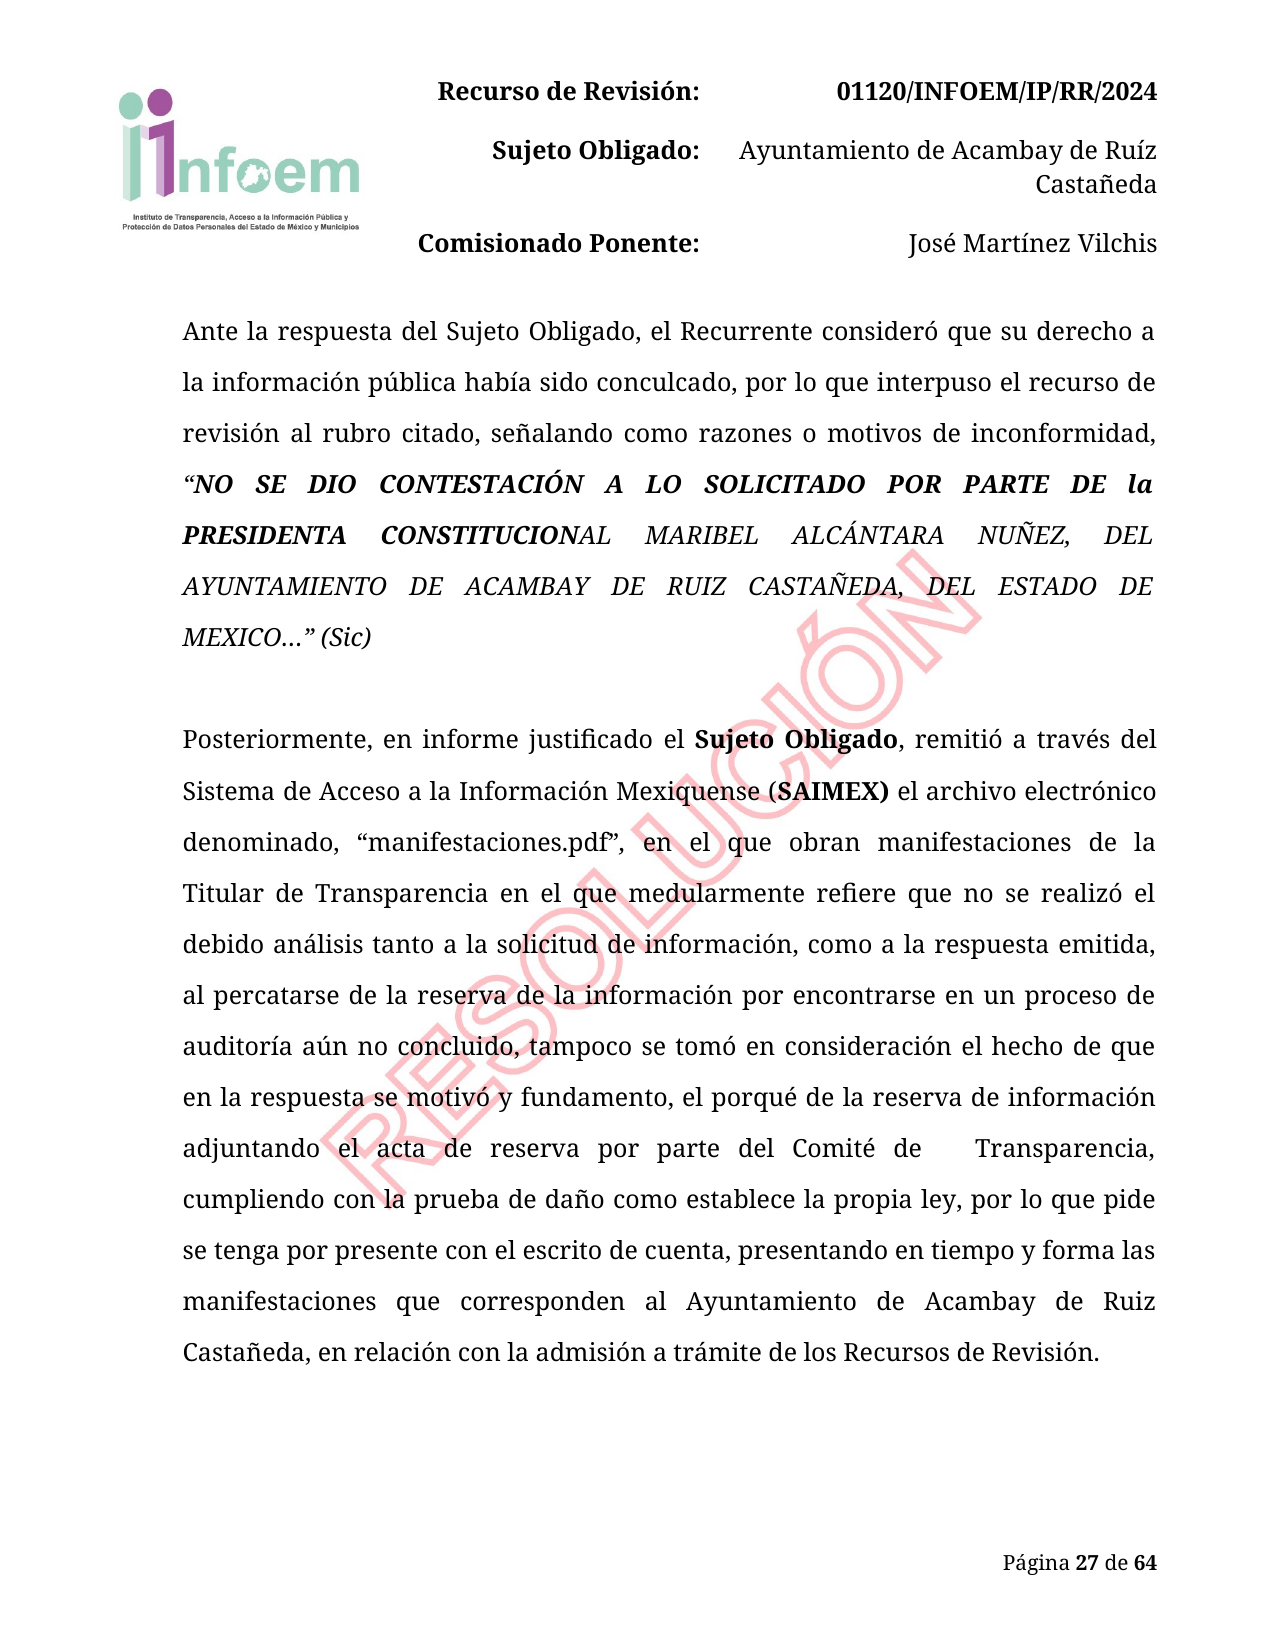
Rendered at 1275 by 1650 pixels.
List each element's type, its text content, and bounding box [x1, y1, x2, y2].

text Ante la respuesta del Sujeto Obligado, el Recurrente consideró que su derecho a la información pública había sido conculcado, por lo que interpuso el recurso de revisión al rubro citado, señalando como razones o motivos de inconformidad, “NO SE DIO CONTESTACIÓN A LO SOLICITADO POR PARTE DE la PRESIDENTA CONSTITUCIONAL MARIBEL ALCÁNTARA NUÑEZ, DEL AYUNTAMIENTO DE ACAMBAY DE RUIZ CASTAÑEDA, DEL ESTADO DE MEXICO…” (Sic) [182, 314, 1157, 654]
text Posteriormente, en informe justificado el Sujeto Obligado, remitió a través del Sistema de Acceso a la Información Mexiquense (SAIMEX) el archivo electrónico denominado, “manifestaciones.pdf”, en el que obran manifestaciones de la Titular de Transparencia en el que medularmente refiere que no se realizó el debido análisis tanto a la solicitud de información, como a la respuesta emitida, al percatarse de la reserva de la información por encontrarse en un proceso de auditoría aún no concluido, tampoco se tomó en consideración el hecho de que en la respuesta se motivó y fundamento, el porqué de la reserva de información adjuntando el acta de reserva por parte del Comité de Transparencia, cumpliendo con la prueba de daño como establece la propia ley, por lo que pide se tenga por presente con el escrito de cuenta, presentando en tiempo y forma las manifestaciones que corresponden al Ayuntamiento de Acambay de Ruiz Castañeda, en relación con la admisión a trámite de los Recursos de Revisión. [182, 722, 1157, 1369]
picture [0, 28, 1270, 1650]
